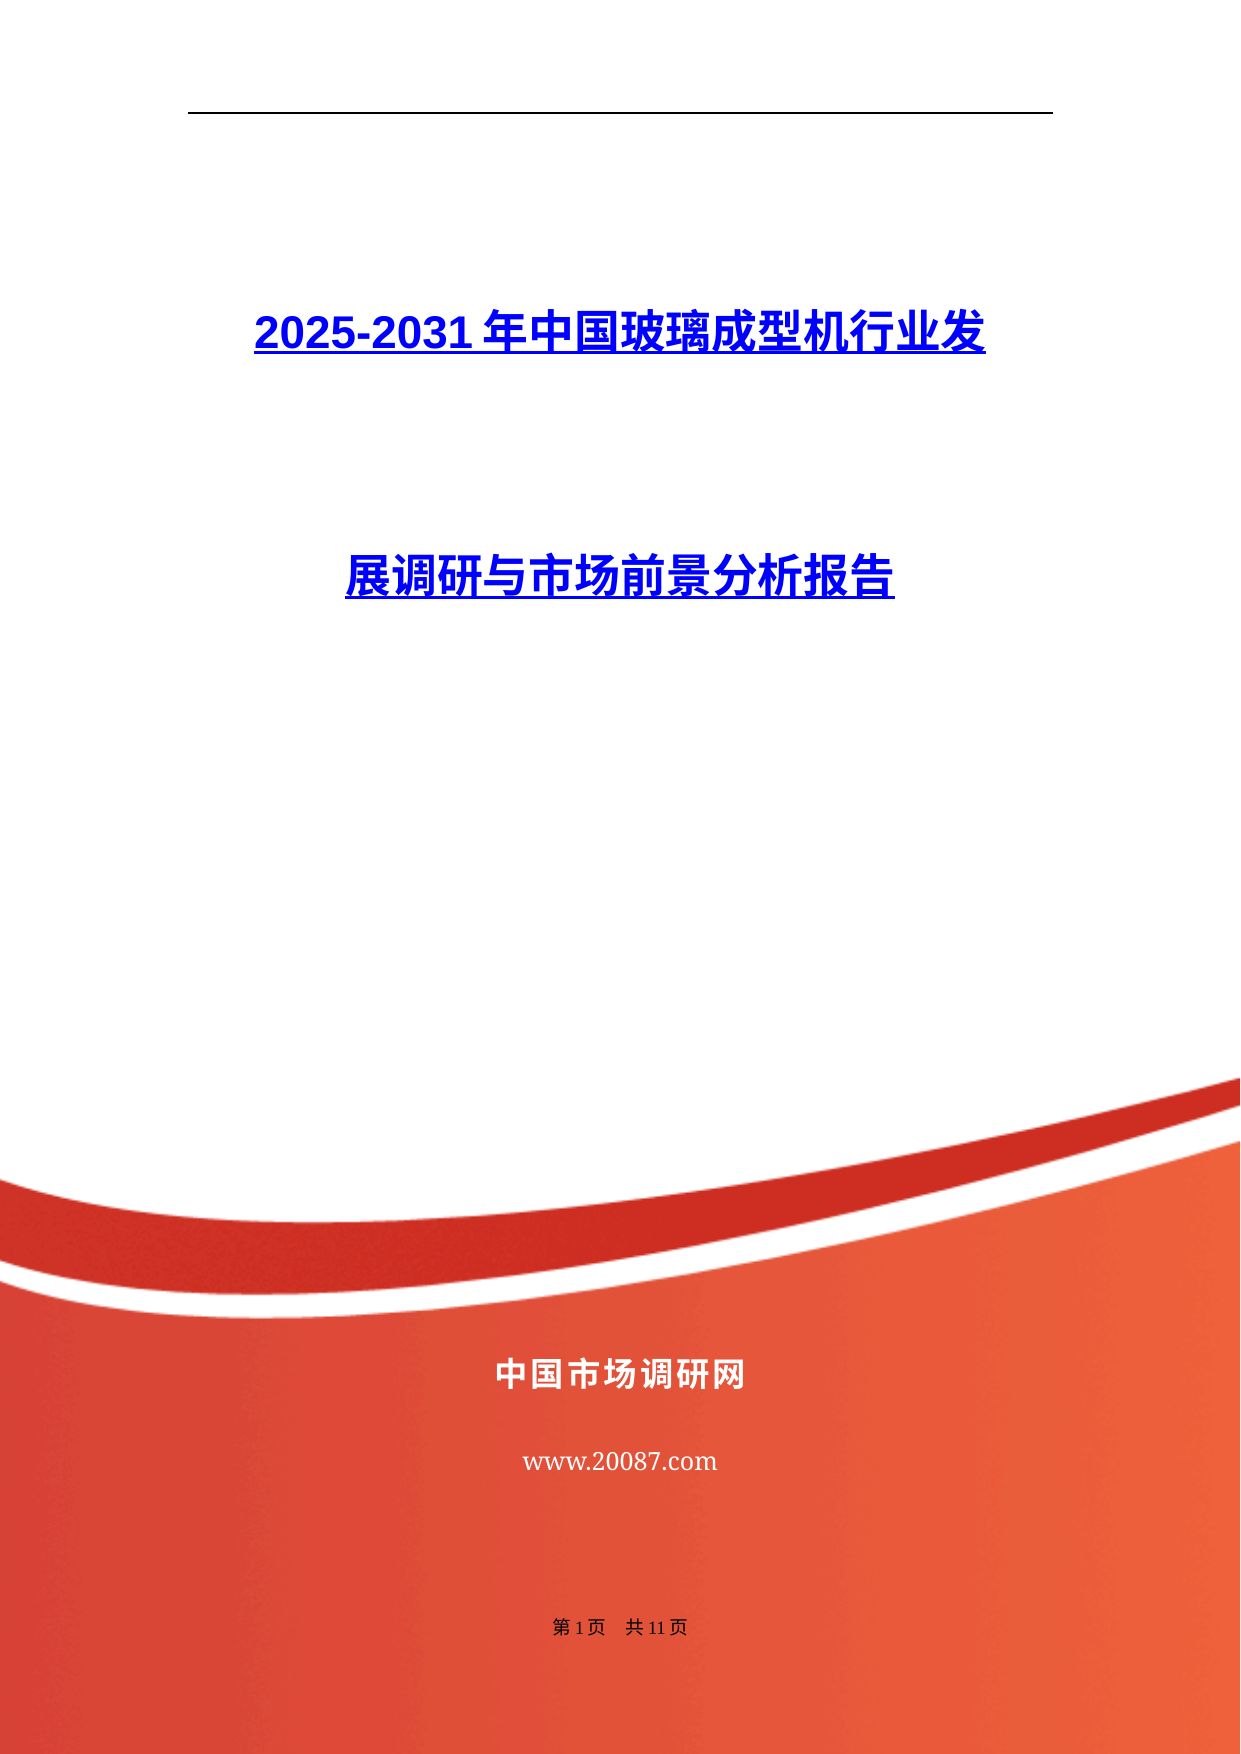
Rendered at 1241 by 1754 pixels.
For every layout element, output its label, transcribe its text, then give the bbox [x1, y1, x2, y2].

table_header 2025-2031年中国玻璃成型机行业发展调研与市场前景分析报告 [188, 207, 1053, 773]
subtitle 中国市场调研网 [187, 1339, 1053, 1404]
picture [0, 1006, 1241, 1754]
text www.20087.com [187, 1428, 1053, 1493]
